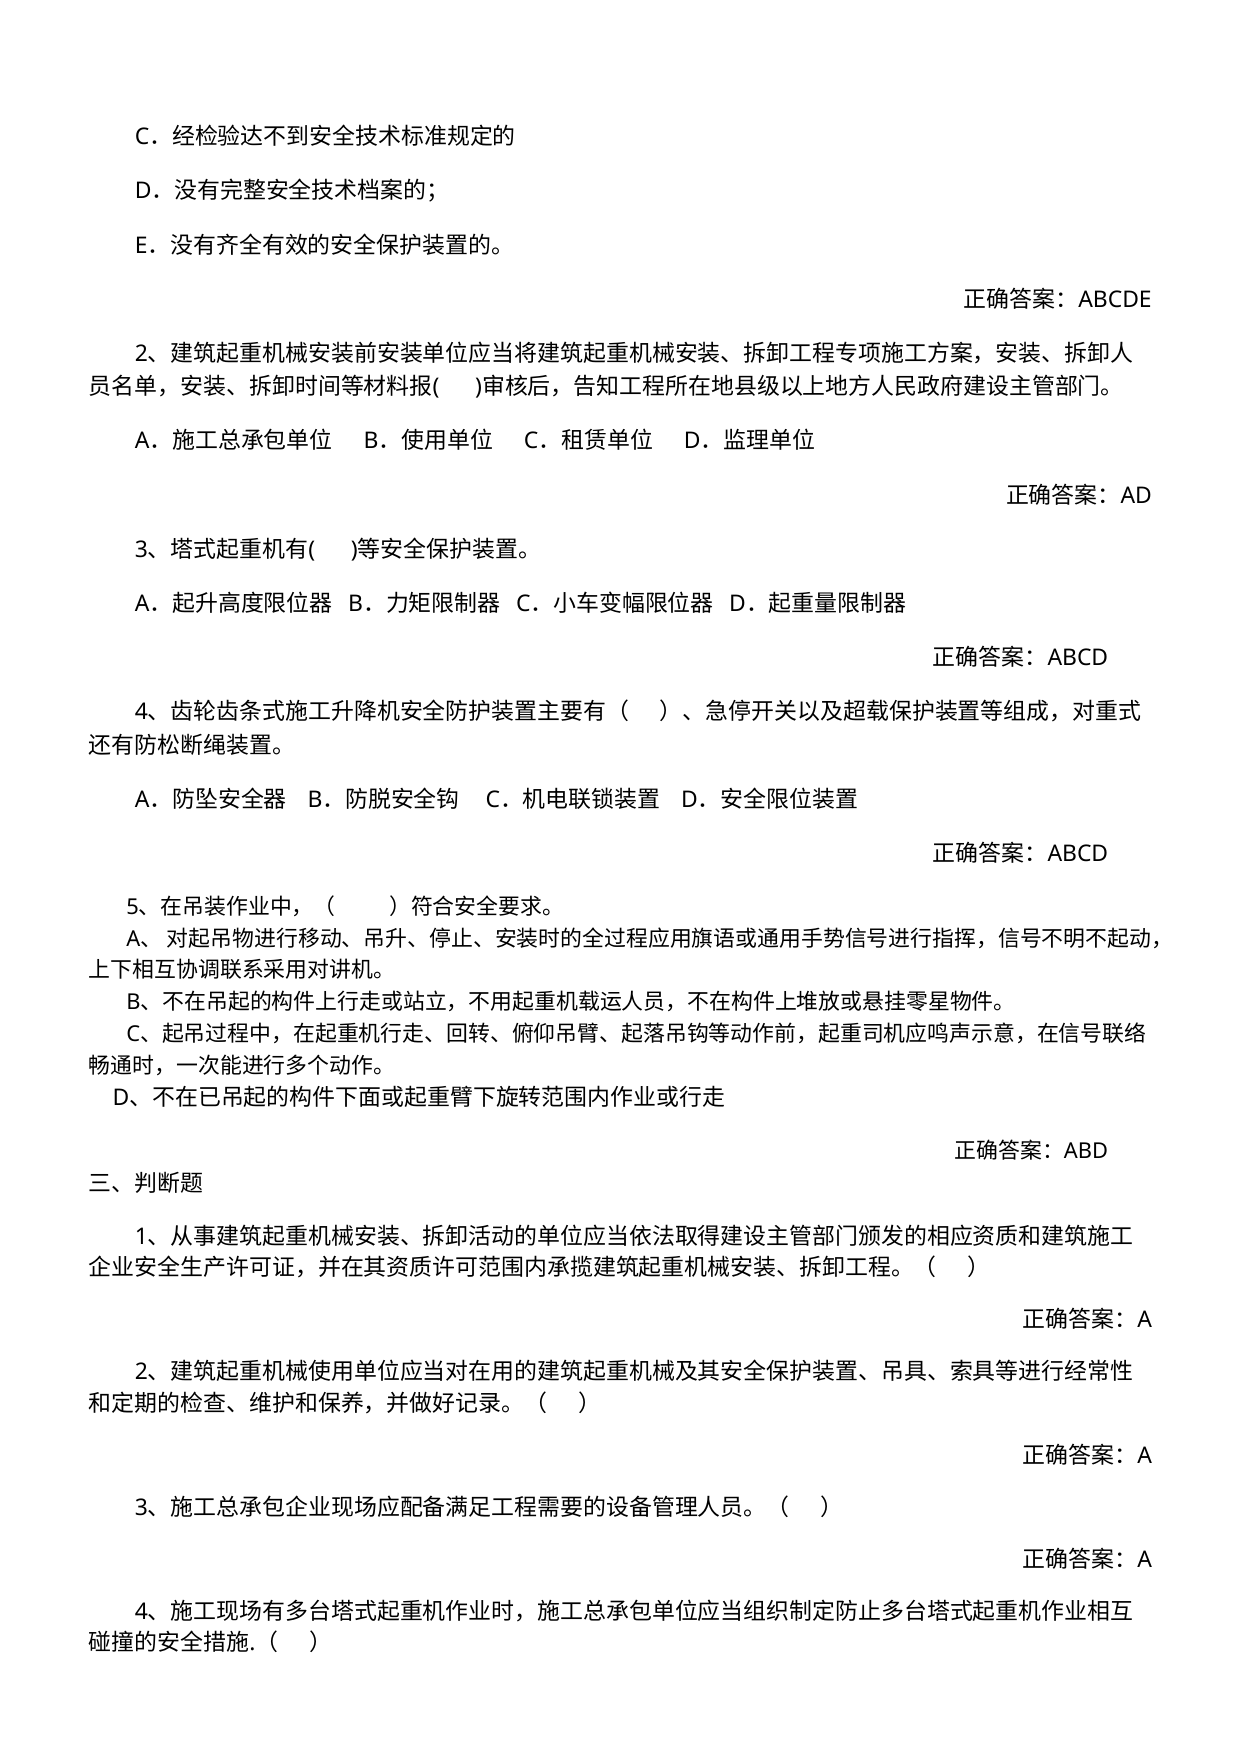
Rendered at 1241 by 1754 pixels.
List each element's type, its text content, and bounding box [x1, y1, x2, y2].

text C．经检验达不到安全技术标准规定的 [89, 118, 1152, 151]
text 正确答案：ABCD [89, 835, 1108, 868]
text 正确答案：A [89, 1303, 1152, 1334]
text B、不在吊起的构件上行走或站立，不用起重机载运人员，不在构件上堆放或悬挂零星物件。 [89, 984, 1152, 1016]
text D、不在已吊起的构件下面或起重臂下旋转范围内作业或行走 [89, 1079, 1152, 1113]
text 正确答案：ABCDE [89, 281, 1152, 314]
text 4、施工现场有多台塔式起重机作业时，施工总承包单位应当组织制定防止多台塔式起重机作业相互碰撞的安全措施.（ ） [89, 1594, 1152, 1657]
text 4、齿轮齿条式施工升降机安全防护装置主要有（ ）、急停开关以及超载保护装置等组成，对重式还有防松断绳装置。 [89, 693, 1152, 760]
text 1、从事建筑起重机械安装、拆卸活动的单位应当依法取得建设主管部门颁发的相应资质和建筑施工企业安全生产许可证，并在其资质许可范围内承揽建筑起重机械安装、拆卸工程。（ ） [89, 1219, 1152, 1282]
text A、 对起吊物进行移动、吊升、停止、安装时的全过程应用旗语或通用手势信号进行指挥，信号不明不起动，上下相互协调联系采用对讲机。 [89, 921, 1152, 984]
text C、起吊过程中，在起重机行走、回转、俯仰吊臂、起落吊钩等动作前，起重司机应鸣声示意，在信号联络畅通时，一次能进行多个动作。 [89, 1016, 1152, 1079]
text 正确答案：A [89, 1438, 1152, 1469]
text 2、建筑起重机械使用单位应当对在用的建筑起重机械及其安全保护装置、吊具、索具等进行经常性和定期的检查、维护和保养，并做好记录。（ ） [89, 1355, 1152, 1417]
text E．没有齐全有效的安全保护装置的。 [89, 226, 1152, 260]
text 正确答案：AD [89, 476, 1152, 510]
text 正确答案：A [89, 1542, 1152, 1573]
text 正确答案：ABD [89, 1133, 1108, 1165]
text 三、判断题 [89, 1165, 1152, 1198]
text A．施工总承包单位 B．使用单位 C．租赁单位 D．监理单位 [89, 422, 1152, 456]
text 5、在吊装作业中，（ ）符合安全要求。 [89, 889, 1152, 921]
text A．防坠安全器 B．防脱安全钩 C．机电联锁装置 D．安全限位装置 [89, 781, 1152, 814]
text 2、建筑起重机械安装前安装单位应当将建筑起重机械安装、拆卸工程专项施工方案，安装、拆卸人员名单，安装、拆卸时间等材料报( )审核后，告知工程所在地县级以上地方人民政府建设主管部门。 [89, 335, 1152, 401]
text 3、施工总承包企业现场应配备满足工程需要的设备管理人员。（ ） [89, 1490, 1152, 1521]
text A．起升高度限位器 B．力矩限制器 C．小车变幅限位器 D．起重量限制器 [89, 585, 1152, 618]
text 3、塔式起重机有( )等安全保护装置。 [89, 531, 1152, 564]
text D．没有完整安全技术档案的； [89, 172, 1152, 206]
text 正确答案：ABCD [89, 639, 1108, 672]
